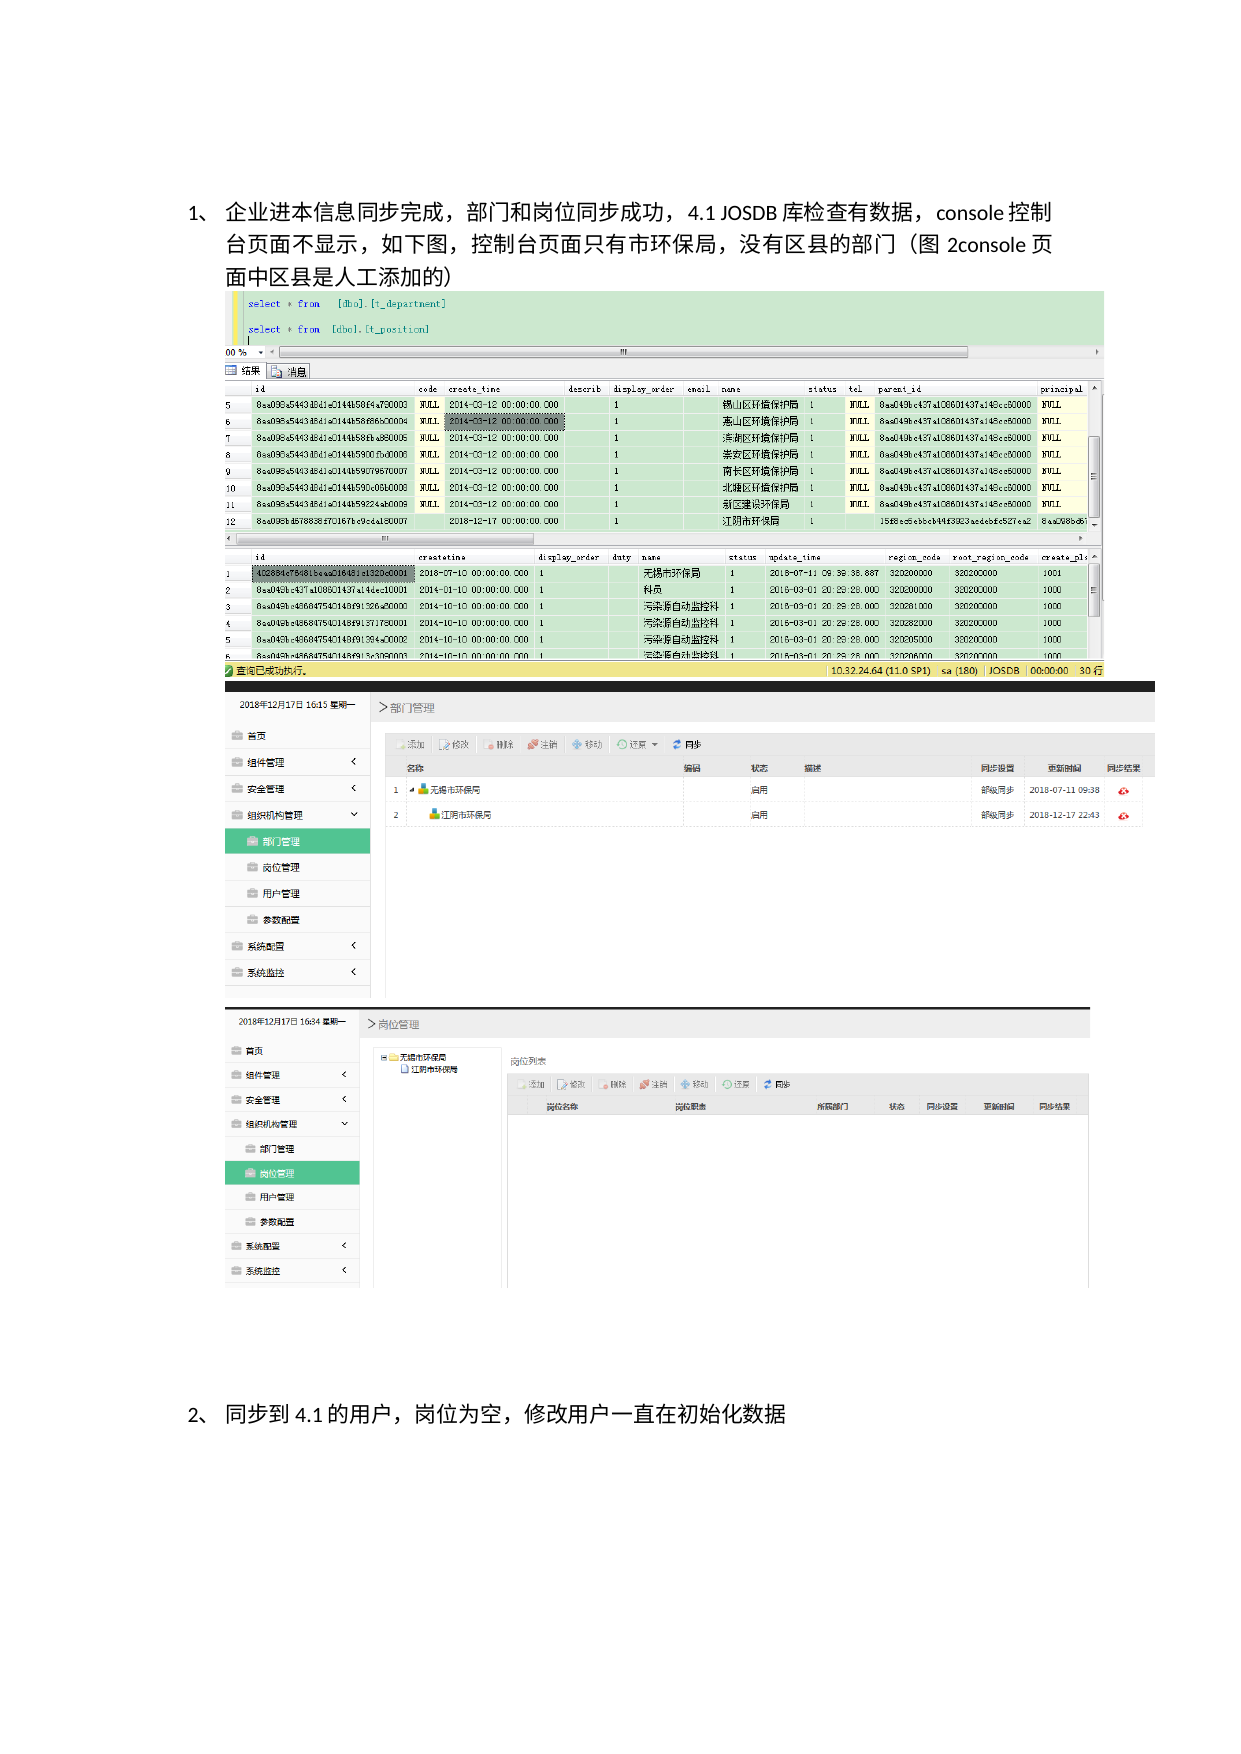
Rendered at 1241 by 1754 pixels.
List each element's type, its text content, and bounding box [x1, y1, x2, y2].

picture [225, 1007, 1091, 1288]
picture [225, 291, 1105, 677]
list 企业进本信息同步完成，部门和岗位同步成功，4.1 JOSDB库检查有数据，console控制台页面不显示，如下图，控制台页面只有市环保局，没有区县的部门（图2console页面中区县是人工添加的） [187, 194, 1053, 292]
list 同步到4.1的用户，岗位为空，修改用户一直在初始化数据 [187, 1397, 1053, 1429]
picture [225, 681, 1155, 998]
